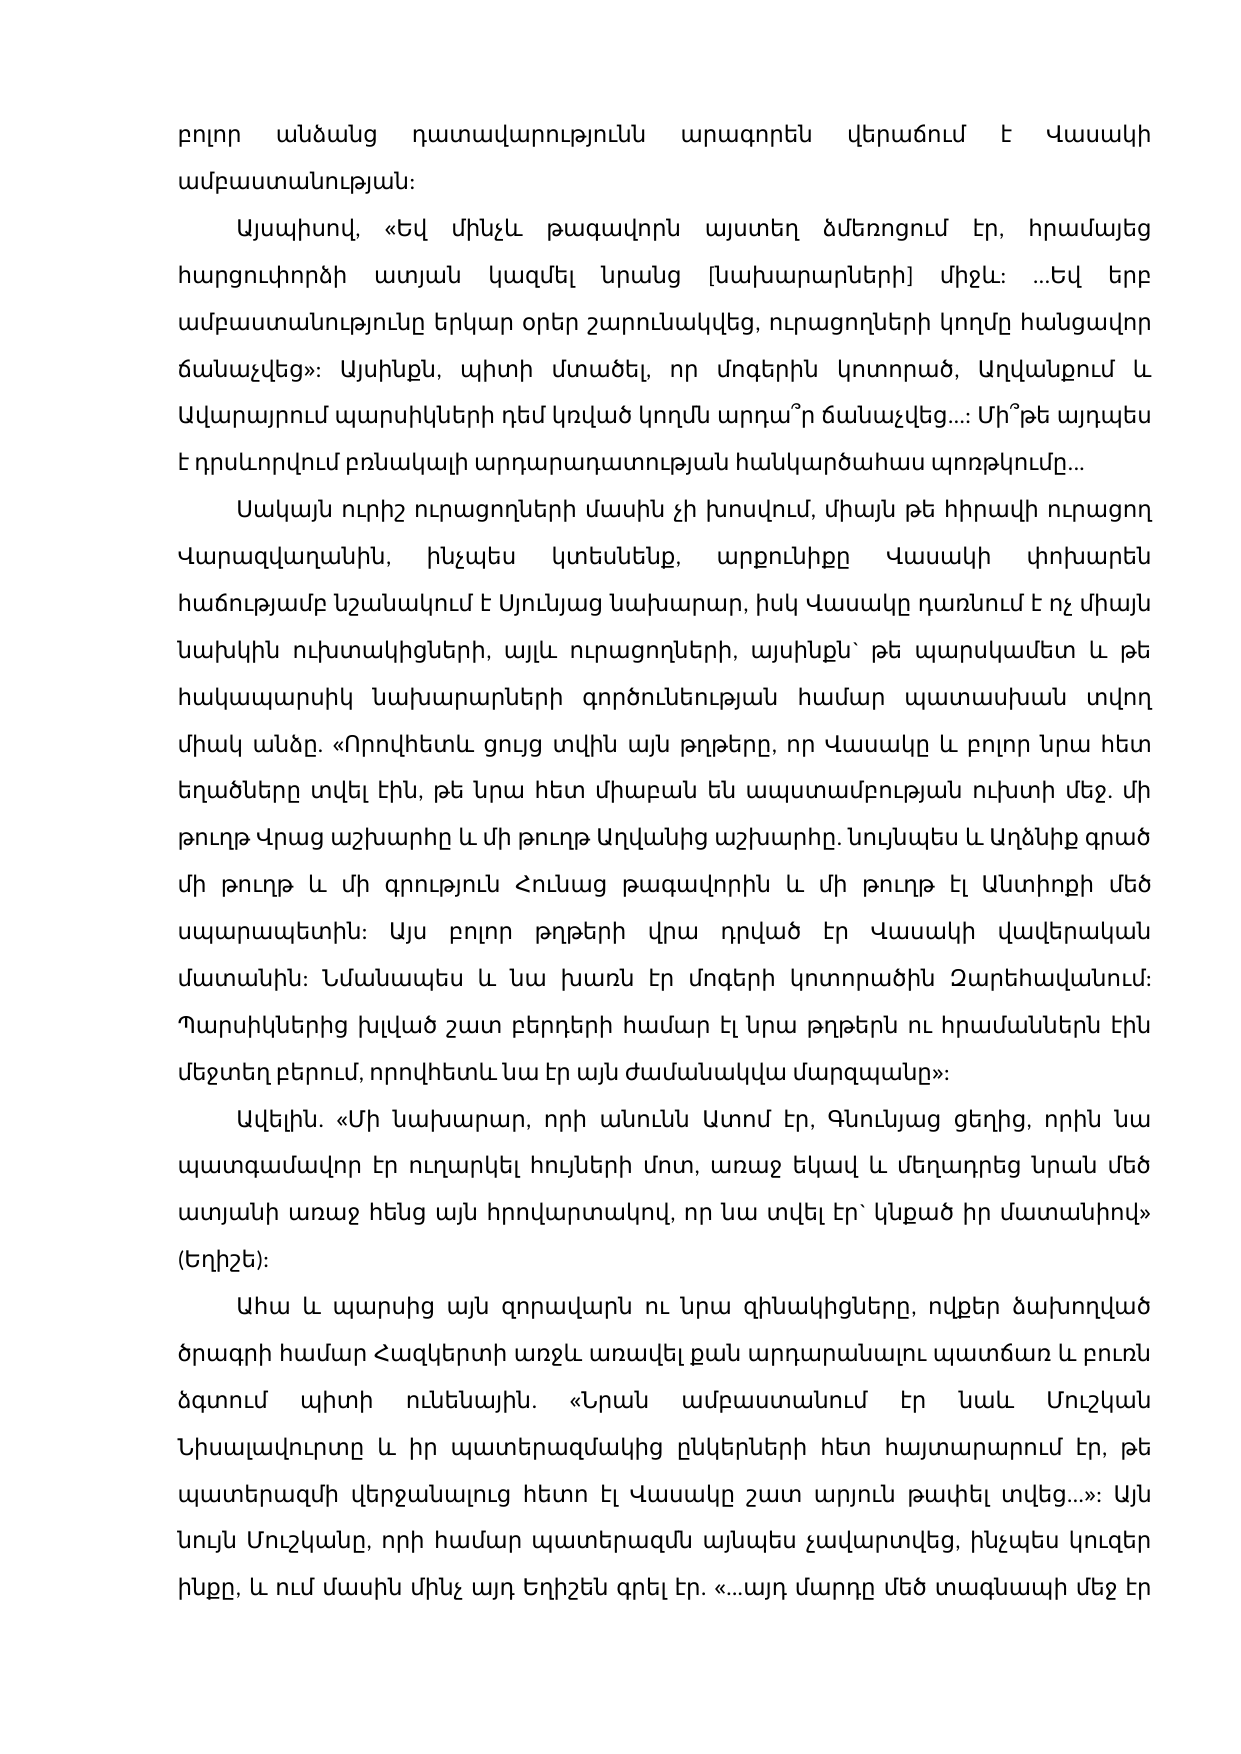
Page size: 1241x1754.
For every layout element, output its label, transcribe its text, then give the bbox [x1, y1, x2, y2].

text Սակայն ուրիշ ուրացողների մասին չի խոսվում, միայն թե հիրավի ուրացող Վարազվաղանին, ինչպես կտեսնենք, արքունիքը Վասակի փոխարեն հաճությամբ նշանակում է Սյունյաց նախարար, իսկ Վասակը դառնում է ոչ միայն նախկին ուխտակիցների, այլև ուրացողների, այսինքն` թե պարսկամետ և թե հակապարսիկ նախարարների գործունեության համար պատասխան տվող միակ անձը. «Որովհետև ցույց տվին այն թղթերը, որ Վասակը և բոլոր նրա հետ եղածները տվել էին, թե նրա հետ միաբան են ապստամբության ուխտի մեջ. մի թուղթ Վրաց աշխարհը և մի թուղթ Աղվանից աշխարհը. նույնպես և Աղձնիք գրած մի թուղթ և մի գրություն Հունաց թագավորին և մի թուղթ էլ Անտիոքի մեծ սպարապետին: Այս բոլոր թղթերի վրա դրված էր Վասակի վավերական մատանին: Նմանապես և նա խառն էր մոգերի կոտորածին Զարեհավանում: Պարսիկներից խլված շատ բերդերի համար էլ նրա թղթերն ու հրամաններն էին մեջտեղ բերում, որովհետև նա էր այն ժամանակվա մարզպանը»: [177, 493, 1152, 1087]
text Այսպիսով, «Եվ մինչև թագավորն այստեղ ձմեռոցում էր, հրամայեց հարցուփորձի ատյան կազմել նրանց [նախարարների] միջև: ...Եվ երբ ամբաստանությունը երկար օրեր շարունակվեց, ուրացողների կողմը հանցավոր ճանաչվեց»: Այսինքն, պիտի մտածել, որ մոգերին կոտորած, Աղվանքում և Ավարայրում պարսիկների դեմ կռված կողմն արդա՞ր ճանաչվեց...: Մի՞թե այդպես է դրսևորվում բռնակալի արդարադատության հանկարծահաս պոռթկումը... [177, 212, 1152, 477]
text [177, 118, 1152, 196]
text Ավելին. «Մի նախարար, որի անունն Ատոմ էր, Գնունյաց ցեղից, որին նա պատգամավոր էր ուղարկել հույների մոտ, առաջ եկավ և մեղադրեց նրան մեծ ատյանի առաջ հենց այն հրովարտակով, որ նա տվել էր` կնքած իր մատանիով» (Եղիշե): [177, 1102, 1152, 1274]
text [177, 1290, 1152, 1602]
